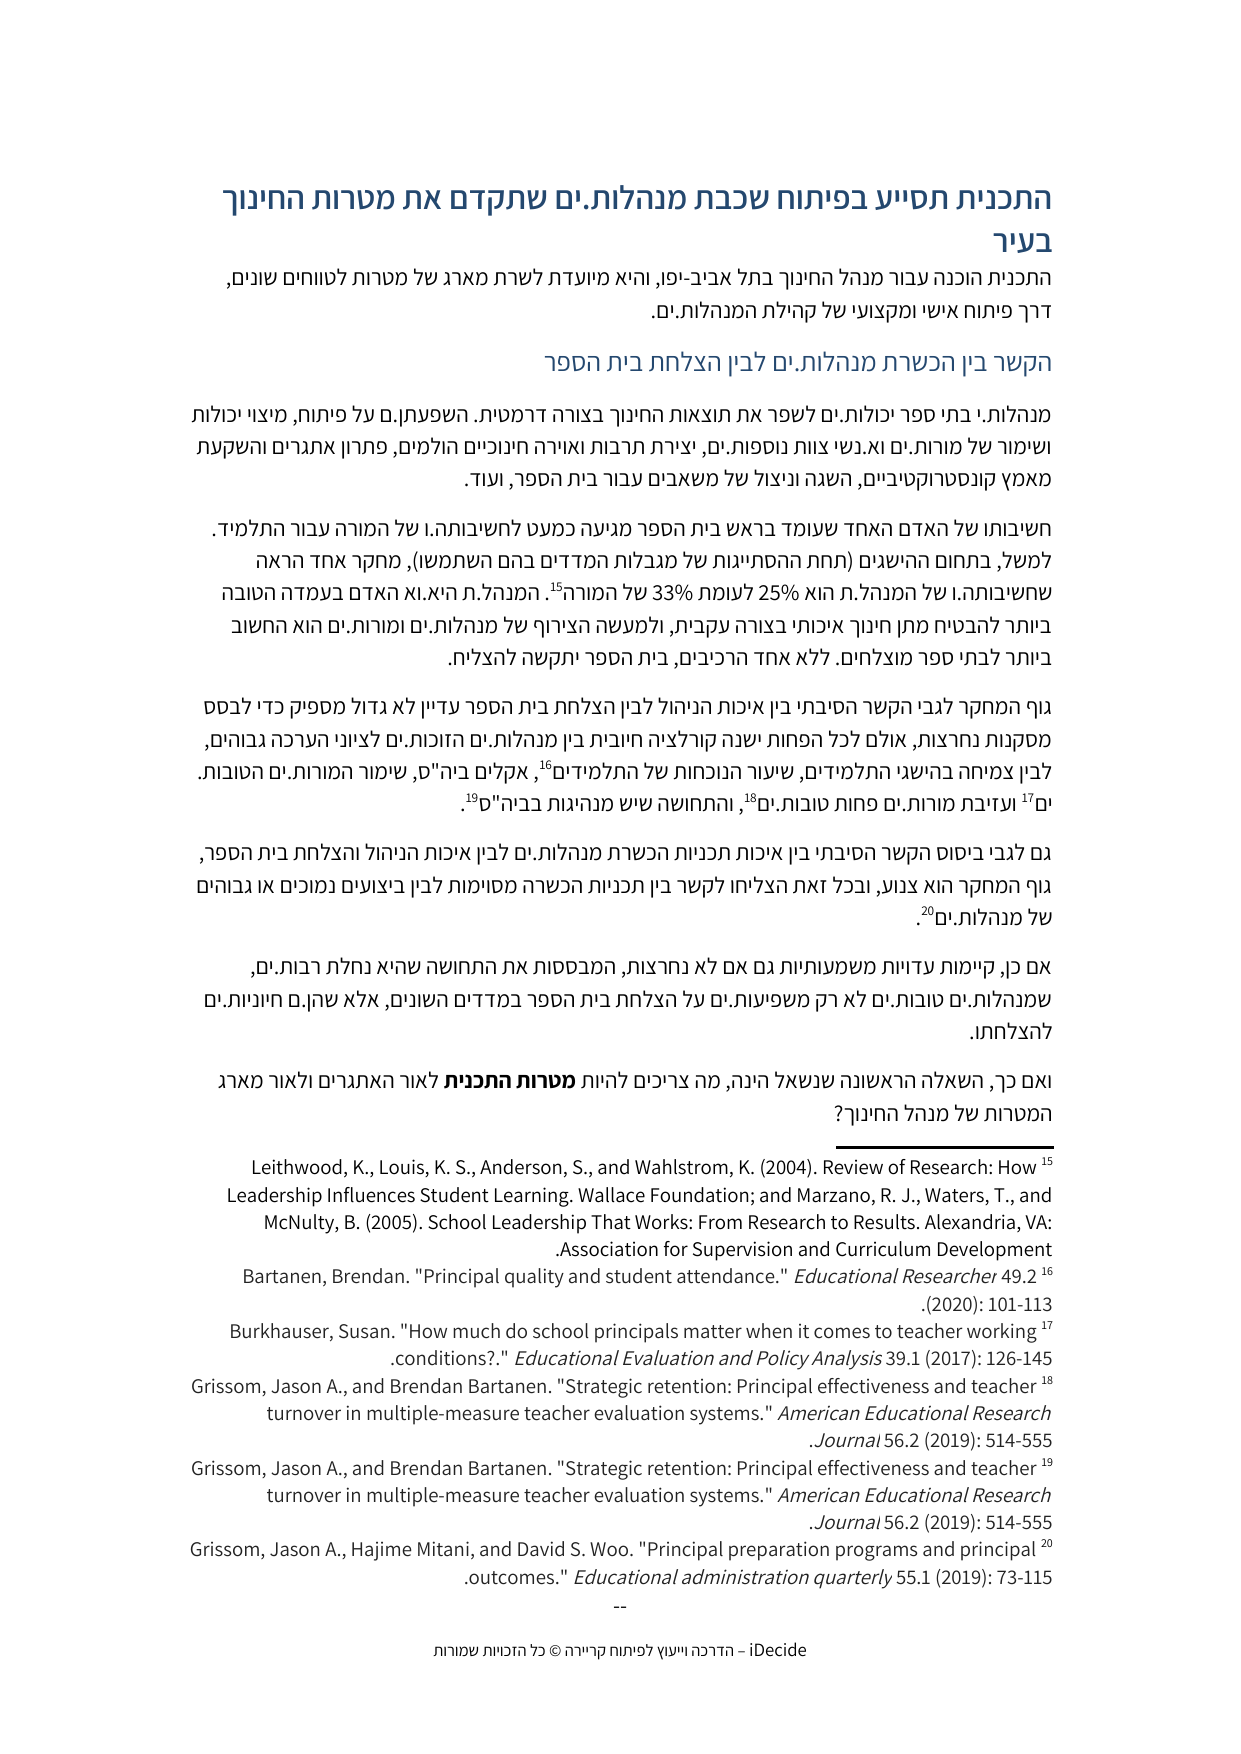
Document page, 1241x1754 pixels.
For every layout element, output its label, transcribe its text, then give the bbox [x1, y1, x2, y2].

text מנהלות.י בתי ספר יכולות.ים לשפר את תוצאות החינוך בצורה דרמטית. השפעתן.ם על פיתוח, מיצוי יכולות ושימור של מורות.ים וא.נשי צוות נוספות.ים, יצירת תרבות ואוירה חינוכיים הולמים, פתרון אתגרים והשקעת מאמץ קונסטרוקטיביים, השגה וניצול של משאבים עבור בית הספר, ועוד. [187, 399, 1053, 493]
text התכנית הוכנה עבור מנהל החינוך בתל אביב-יפו, והיא מיועדת לשרת מארג של מטרות לטווחים שונים, דרך פיתוח אישי ומקצועי של קהילת המנהלות.ים. [187, 262, 1053, 325]
text גם לגבי ביסוס הקשר הסיבתי בין איכות תכניות הכשרת מנהלות.ים לבין איכות הניהול והצלחת בית הספר, גוף המחקר הוא צנוע, ובכל זאת הצליחו לקשר בין תכניות הכשרה מסוימות לבין ביצועים נמוכים או גבוהים של מנהלות.ים. [187, 837, 1053, 932]
subtitle הקשר בין הכשרת מנהלות.ים לבין הצלחת בית הספר [187, 344, 1053, 379]
text אם כן, קיימות עדויות משמעותיות גם אם לא נחרצות, המבססות את התחושה שהיא נחלת רבות.ים, שמנהלות.ים טובות.ים לא רק משפיעות.ים על הצלחת בית הספר במדדים השונים, אלא שהן.ם חיוניות.ים להצלחתו. [187, 951, 1053, 1046]
text גוף המחקר לגבי הקשר הסיבתי בין איכות הניהול לבין הצלחת בית הספר עדיין לא גדול מספיק כדי לבסס מסקנות נחרצות, אולם לכל הפחות ישנה קורלציה חיובית בין מנהלות.ים הזוכות.ים לציוני הערכה גבוהים, לבין צמיחה בהישגי התלמידים, שיעור הנוכחות של התלמידים, אקלים ביה"ס, שימור המורות.ים הטובות.ים ועזיבת מורות.ים פחות טובות.ים, והתחושה שיש מנהיגות בביה"ס. [187, 691, 1053, 818]
subtitle התכנית תסייע בפיתוח שכבת מנהלות.ים שתקדם את מטרות החינוך בעיר [187, 175, 1053, 262]
text חשיבותו של האדם האחד שעומד בראש בית הספר מגיעה כמעט לחשיבותה.ו של המורה עבור התלמיד. למשל, בתחום ההישגים (תחת ההסתייגות של מגבלות המדדים בהם השתמשו), מחקר אחד הראה שחשיבותה.ו של המנהל.ת הוא 25% לעומת 33% של המורה. המנהל.ת היא.וא האדם בעמדה הטובה ביותר להבטיח מתן חינוך איכותי בצורה עקבית, ולמעשה הצירוף של מנהלות.ים ומורות.ים הוא החשוב ביותר לבתי ספר מוצלחים. ללא אחד הרכיבים, בית הספר יתקשה להצליח. [187, 512, 1053, 672]
text ואם כך, השאלה הראשונה שנשאל הינה, מה צריכים להיות מטרות התכנית לאור האתגרים ולאור מארג המטרות של מנהל החינוך? [187, 1065, 1053, 1127]
